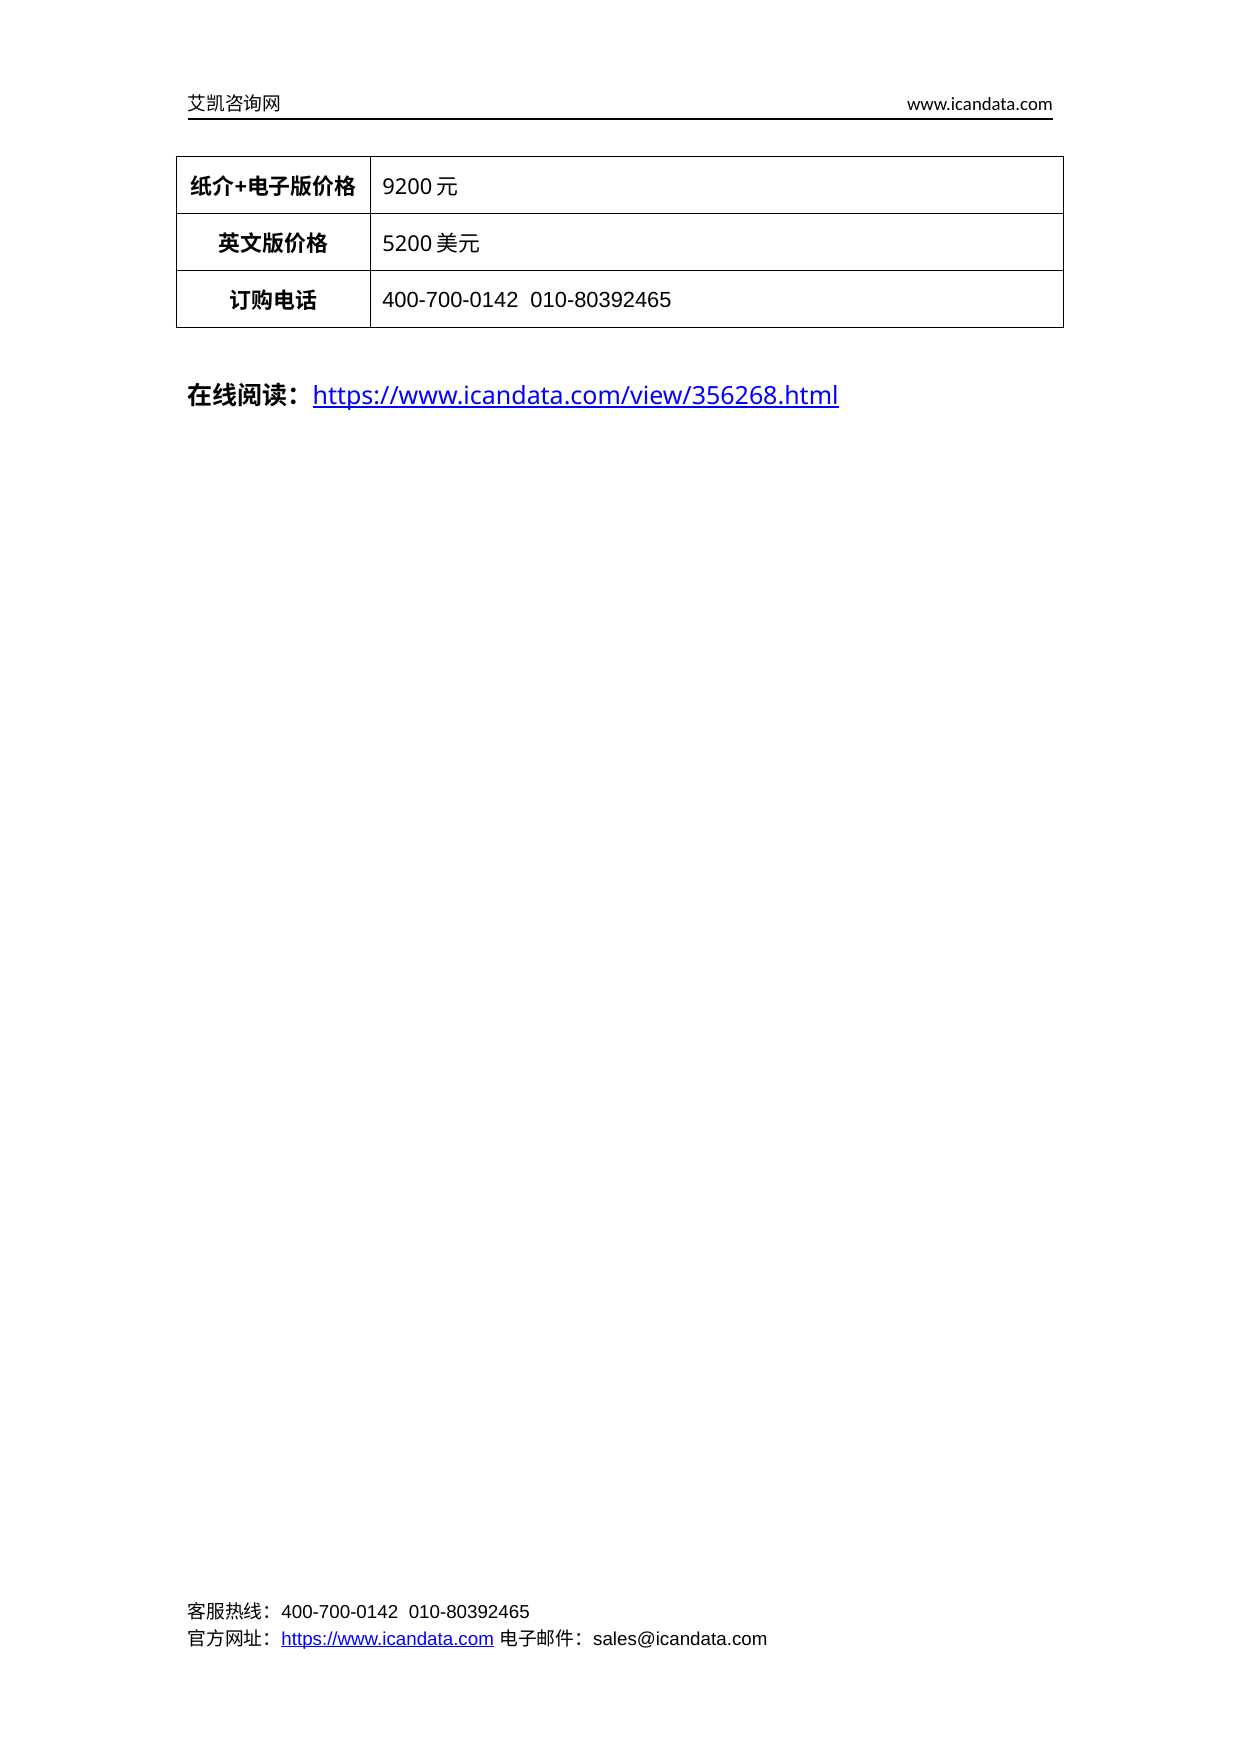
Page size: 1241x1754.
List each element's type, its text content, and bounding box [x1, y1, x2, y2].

table_cell 5200美元 [371, 214, 1063, 270]
table_cell 订购电话 [177, 271, 370, 327]
table_cell 纸介+电子版价格 [177, 157, 370, 213]
table_cell 400-700-0142 010-80392465 [371, 271, 1063, 327]
text 在线阅读：https://www.icandata.com/view/356268.html [187, 361, 1053, 426]
table_cell 9200元 [371, 157, 1063, 213]
table_cell 英文版价格 [177, 214, 370, 270]
